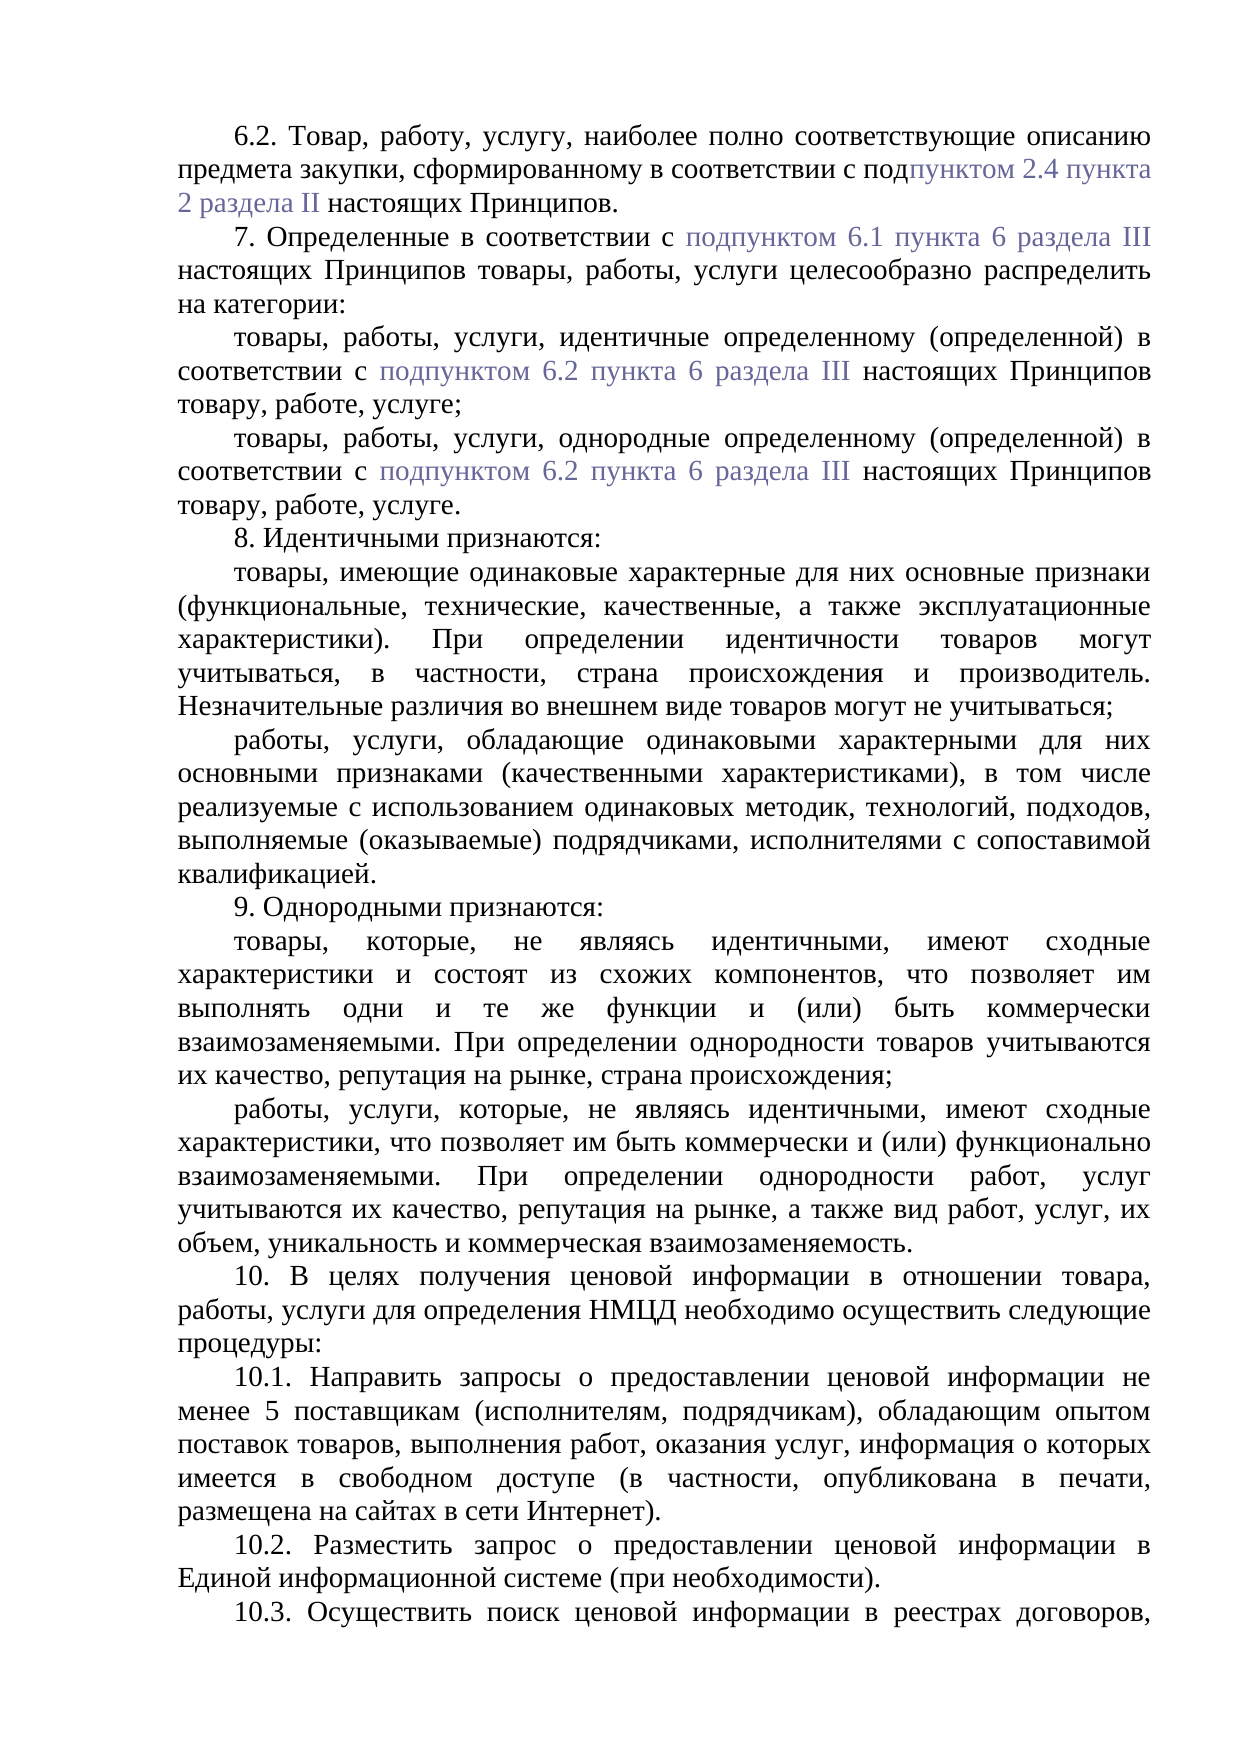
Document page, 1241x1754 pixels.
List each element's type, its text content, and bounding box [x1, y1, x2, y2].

text работы, услуги, обладающие одинаковыми характерными для них основными признаками (качественными характеристиками), в том числе реализуемые с использованием одинаковых методик, технологий, подходов, выполняемые (оказываемые) подрядчиками, исполнителями с сопоставимой квалификацией. [177, 722, 1152, 889]
text 10. В целях получения ценовой информации в отношении товара, работы, услуги для определения НМЦД необходимо осуществить следующие процедуры: [177, 1258, 1152, 1359]
text 10.1. Направить запросы о предоставлении ценовой информации не менее 5 поставщикам (исполнителям, подрядчикам), обладающим опытом поставок товаров, выполнения работ, оказания услуг, информация о которых имеется в свободном доступе (в частности, опубликована в печати, размещена на сайтах в сети Интернет). [177, 1359, 1152, 1527]
text товары, имеющие одинаковые характерные для них основные признаки (функциональные, технические, качественные, а также эксплуатационные характеристики). При определении идентичности товаров могут учитываться, в частности, страна происхождения и производитель. Незначительные различия во внешнем виде товаров могут не учитываться; [177, 554, 1152, 722]
text 7. Определенные в соответствии с подпунктом 6.1 пункта 6 раздела III настоящих Принципов товары, работы, услуги целесообразно распределить на категории: [177, 219, 1152, 319]
text работы, услуги, которые, не являясь идентичными, имеют сходные характеристики, что позволяет им быть коммерчески и (или) функционально взаимозаменяемыми. При определении однородности работ, услуг учитываются их качество, репутация на рынке, а также вид работ, услуг, их объем, уникальность и коммерческая взаимозаменяемость. [177, 1091, 1152, 1258]
text 9. Однородными признаются: [177, 889, 1152, 923]
text товары, которые, не являясь идентичными, имеют сходные характеристики и состоят из схожих компонентов, что позволяет им выполнять одни и те же функции и (или) быть коммерчески взаимозаменяемыми. При определении однородности товаров учитываются их качество, репутация на рынке, страна происхождения; [177, 923, 1152, 1091]
text 8. Идентичными признаются: [177, 521, 1152, 554]
text 6.2. Товар, работу, услугу, наиболее полно соответствующие описанию предмета закупки, сформированному в соответствии с подпунктом 2.4 пункта 2 раздела II настоящих Принципов. [177, 118, 1152, 219]
text товары, работы, услуги, идентичные определенному (определенной) в соответствии с подпунктом 6.2 пункта 6 раздела III настоящих Принципов товару, работе, услуге; [177, 319, 1152, 420]
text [177, 1594, 1152, 1627]
text товары, работы, услуги, однородные определенному (определенной) в соответствии с подпунктом 6.2 пункта 6 раздела III настоящих Принципов товару, работе, услуге. [177, 420, 1152, 521]
text 10.2. Разместить запрос о предоставлении ценовой информации в Единой информационной системе (при необходимости). [177, 1527, 1152, 1594]
